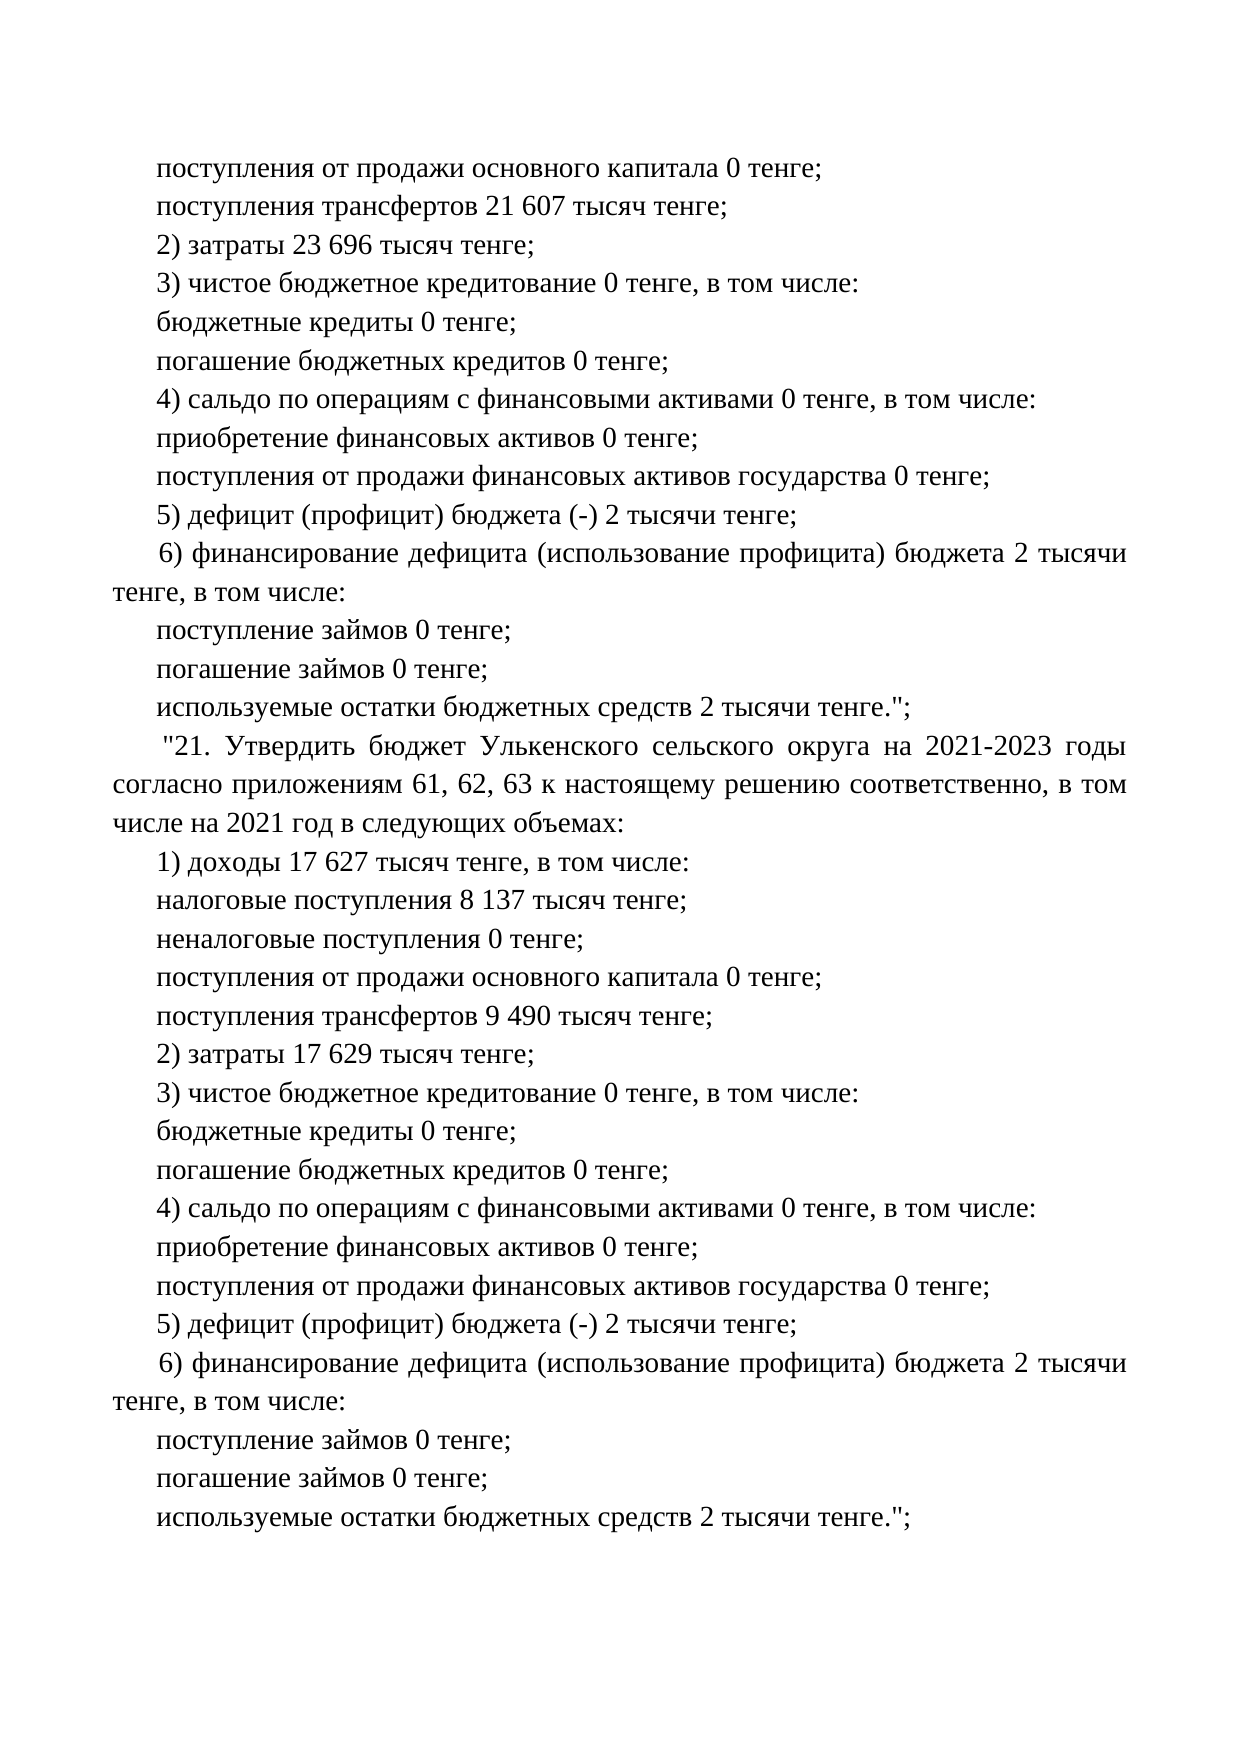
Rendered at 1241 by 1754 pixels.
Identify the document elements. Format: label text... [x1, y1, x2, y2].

text поступления трансфертов 21 607 тысяч тенге; [112, 188, 1128, 222]
text поступление займов 0 тенге; [112, 1422, 1128, 1455]
text приобретение финансовых активов 0 тенге; [112, 420, 1128, 453]
text поступления от продажи финансовых активов государства 0 тенге; [112, 1268, 1128, 1301]
text бюджетные кредиты 0 тенге; [112, 1113, 1128, 1147]
text 5) дефицит (профицит) бюджета (-) 2 тысячи тенге; [112, 1306, 1128, 1340]
text погашение бюджетных кредитов 0 тенге; [112, 343, 1128, 376]
text 4) сальдо по операциям с финансовыми активами 0 тенге, в том числе: [112, 1191, 1128, 1224]
text погашение займов 0 тенге; [112, 1460, 1128, 1494]
text поступления от продажи основного капитала 0 тенге; [112, 150, 1128, 183]
text погашение займов 0 тенге; [112, 651, 1128, 684]
text приобретение финансовых активов 0 тенге; [112, 1229, 1128, 1263]
text 2) затраты 23 696 тысяч тенге; [112, 227, 1128, 261]
text 2) затраты 17 629 тысяч тенге; [112, 1036, 1128, 1070]
text 6) финансирование дефицита (использование профицита) бюджета 2 тысячи тенге, в том числе: [112, 1345, 1128, 1417]
text поступления трансфертов 9 490 тысяч тенге; [112, 998, 1128, 1031]
text поступления от продажи финансовых активов государства 0 тенге; [112, 458, 1128, 492]
text 6) финансирование дефицита (использование профицита) бюджета 2 тысячи тенге, в том числе: [112, 535, 1128, 607]
text 5) дефицит (профицит) бюджета (-) 2 тысячи тенге; [112, 497, 1128, 530]
text 1) доходы 17 627 тысяч тенге, в том числе: [112, 844, 1128, 877]
text неналоговые поступления 0 тенге; [112, 921, 1128, 954]
text используемые остатки бюджетных средств 2 тысячи тенге."; [112, 1499, 1128, 1532]
text 3) чистое бюджетное кредитование 0 тенге, в том числе: [112, 1075, 1128, 1108]
text погашение бюджетных кредитов 0 тенге; [112, 1152, 1128, 1186]
text бюджетные кредиты 0 тенге; [112, 304, 1128, 338]
text поступления от продажи основного капитала 0 тенге; [112, 959, 1128, 993]
text налоговые поступления 8 137 тысяч тенге; [112, 882, 1128, 916]
text "21. Утвердить бюджет Улькенского сельского округа на 2021-2023 годы согласно приложениям 61, 62, 63 к настоящему решению соответственно, в том числе на 2021 год в следующих объемах: [112, 728, 1128, 839]
text поступление займов 0 тенге; [112, 612, 1128, 646]
text 4) сальдо по операциям с финансовыми активами 0 тенге, в том числе: [112, 381, 1128, 415]
text используемые остатки бюджетных средств 2 тысячи тенге."; [112, 689, 1128, 723]
text 3) чистое бюджетное кредитование 0 тенге, в том числе: [112, 266, 1128, 299]
